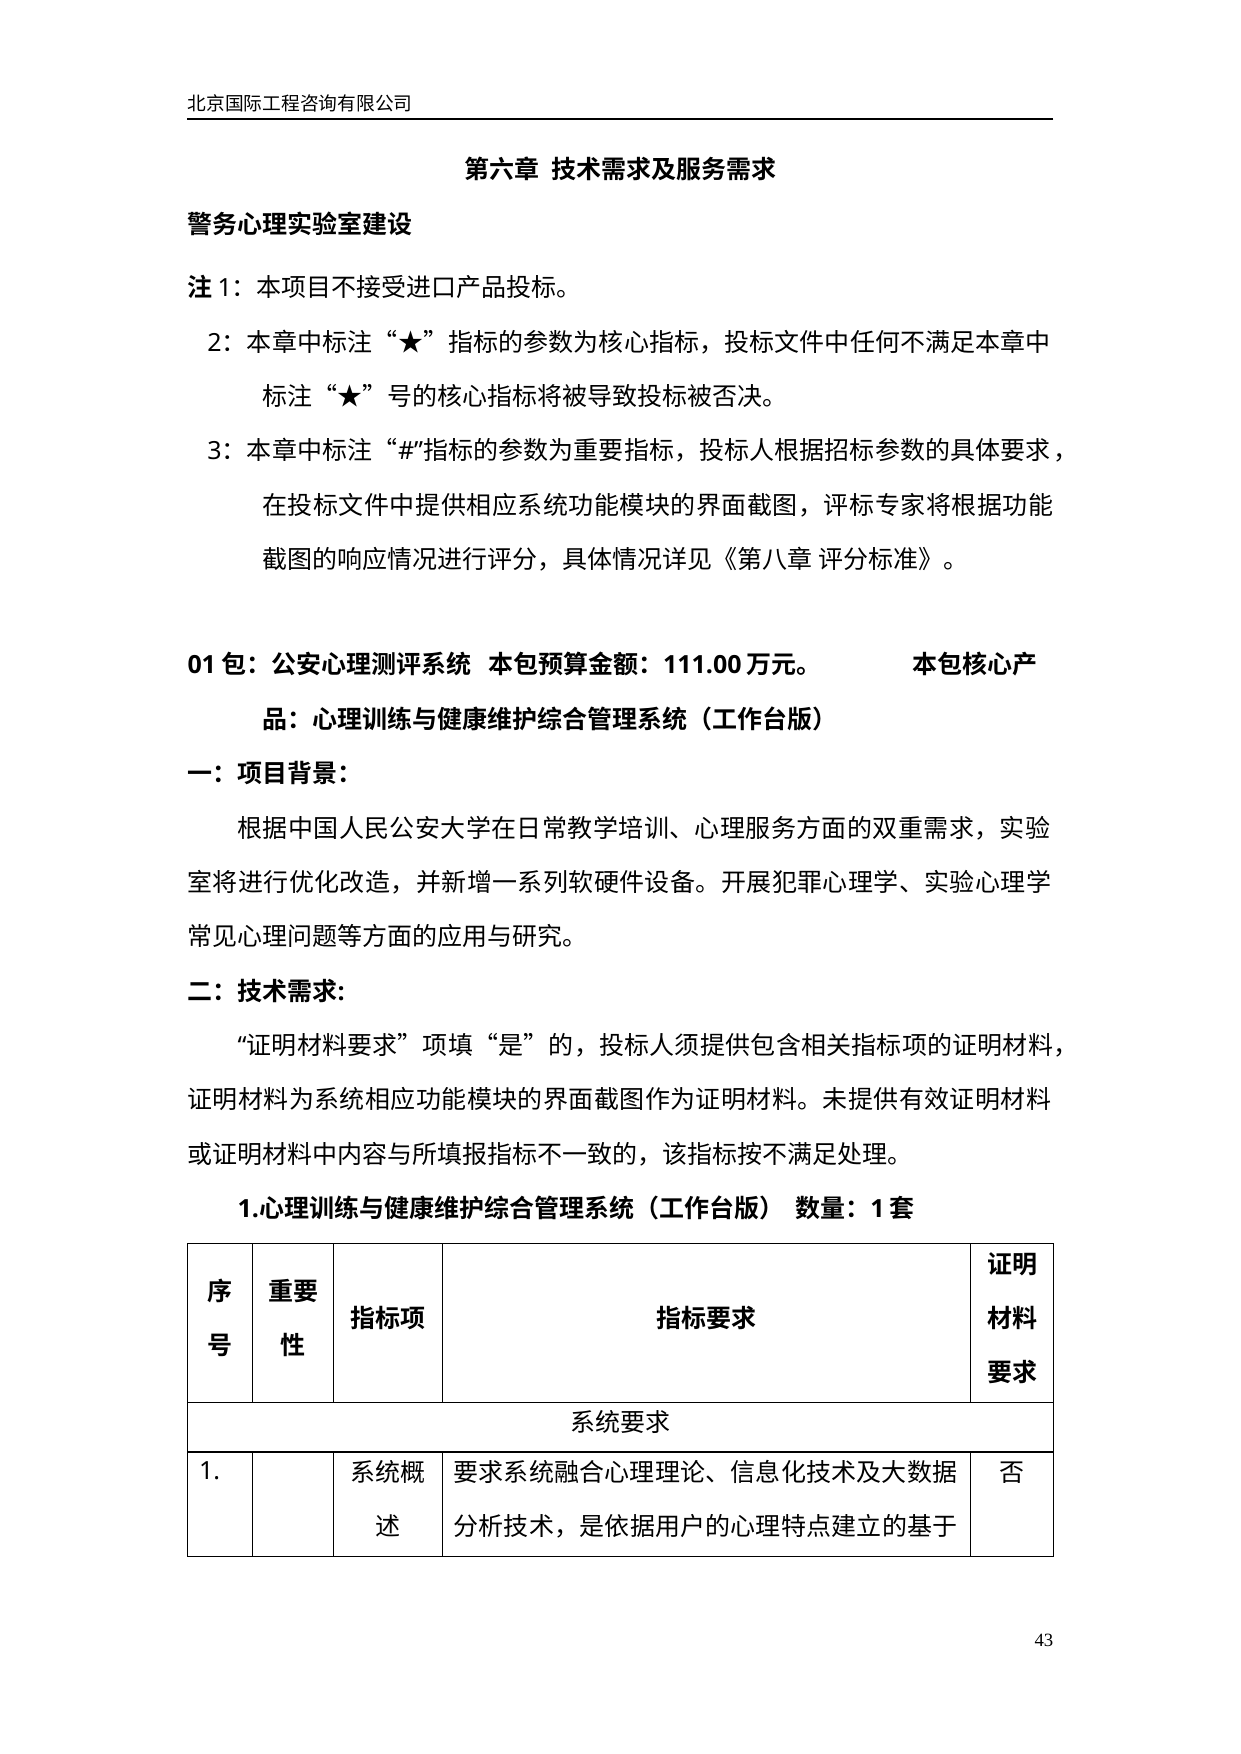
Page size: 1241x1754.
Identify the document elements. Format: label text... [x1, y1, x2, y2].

table_header 证明材料要求 [971, 1244, 1053, 1402]
table_cell [188, 1453, 252, 1556]
table_cell 系统概述 [334, 1453, 442, 1556]
text 二：技术需求: [187, 971, 1053, 1007]
table_header 序号 [188, 1244, 252, 1402]
table_header 重要性 [253, 1244, 333, 1402]
table_cell 否 [971, 1453, 1053, 1556]
text 第六章 技术需求及服务需求 [187, 150, 1053, 186]
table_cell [443, 1453, 970, 1556]
text 一：项目背景： [187, 754, 1053, 790]
text 2：本章中标注“★”指标的参数为核心指标，投标文件中任何不满足本章中标注“★”号的核心指标将被导致投标被否决。 [187, 322, 1053, 413]
text 根据中国人民公安大学在日常教学培训、心理服务方面的双重需求，实验室将进行优化改造，并新增一系列软硬件设备。开展犯罪心理学、实验心理学、常见心理问题等方面的应用与研究。 [187, 808, 1053, 953]
table_cell 系统要求 [188, 1403, 1053, 1451]
text 3：本章中标注“#”指标的参数为重要指标，投标人根据招标参数的具体要求，在投标文件中提供相应系统功能模块的界面截图，评标专家将根据功能截图的响应情况进行评分，具体情况详见《第八章 评分标准》。 [187, 431, 1053, 576]
table_cell [253, 1453, 333, 1556]
text 注1：本项目不接受进口产品投标。 [187, 268, 1053, 304]
table_header 指标项 [334, 1244, 442, 1402]
text “证明材料要求”项填“是”的，投标人须提供包含相关指标项的证明材料，证明材料为系统相应功能模块的界面截图作为证明材料。未提供有效证明材料或证明材料中内容与所填报指标不一致的，该指标按不满足处理。 [187, 1026, 1053, 1171]
text 1.心理训练与健康维护综合管理系统（工作台版） 数量：1套 [187, 1189, 1053, 1225]
text 警务心理实验室建设 [187, 204, 1053, 241]
text 01包：公安心理测评系统 本包预算金额：111.00万元。 本包核心产品：心理训练与健康维护综合管理系统（工作台版） [187, 645, 1053, 736]
table_header 指标要求 [443, 1244, 970, 1402]
